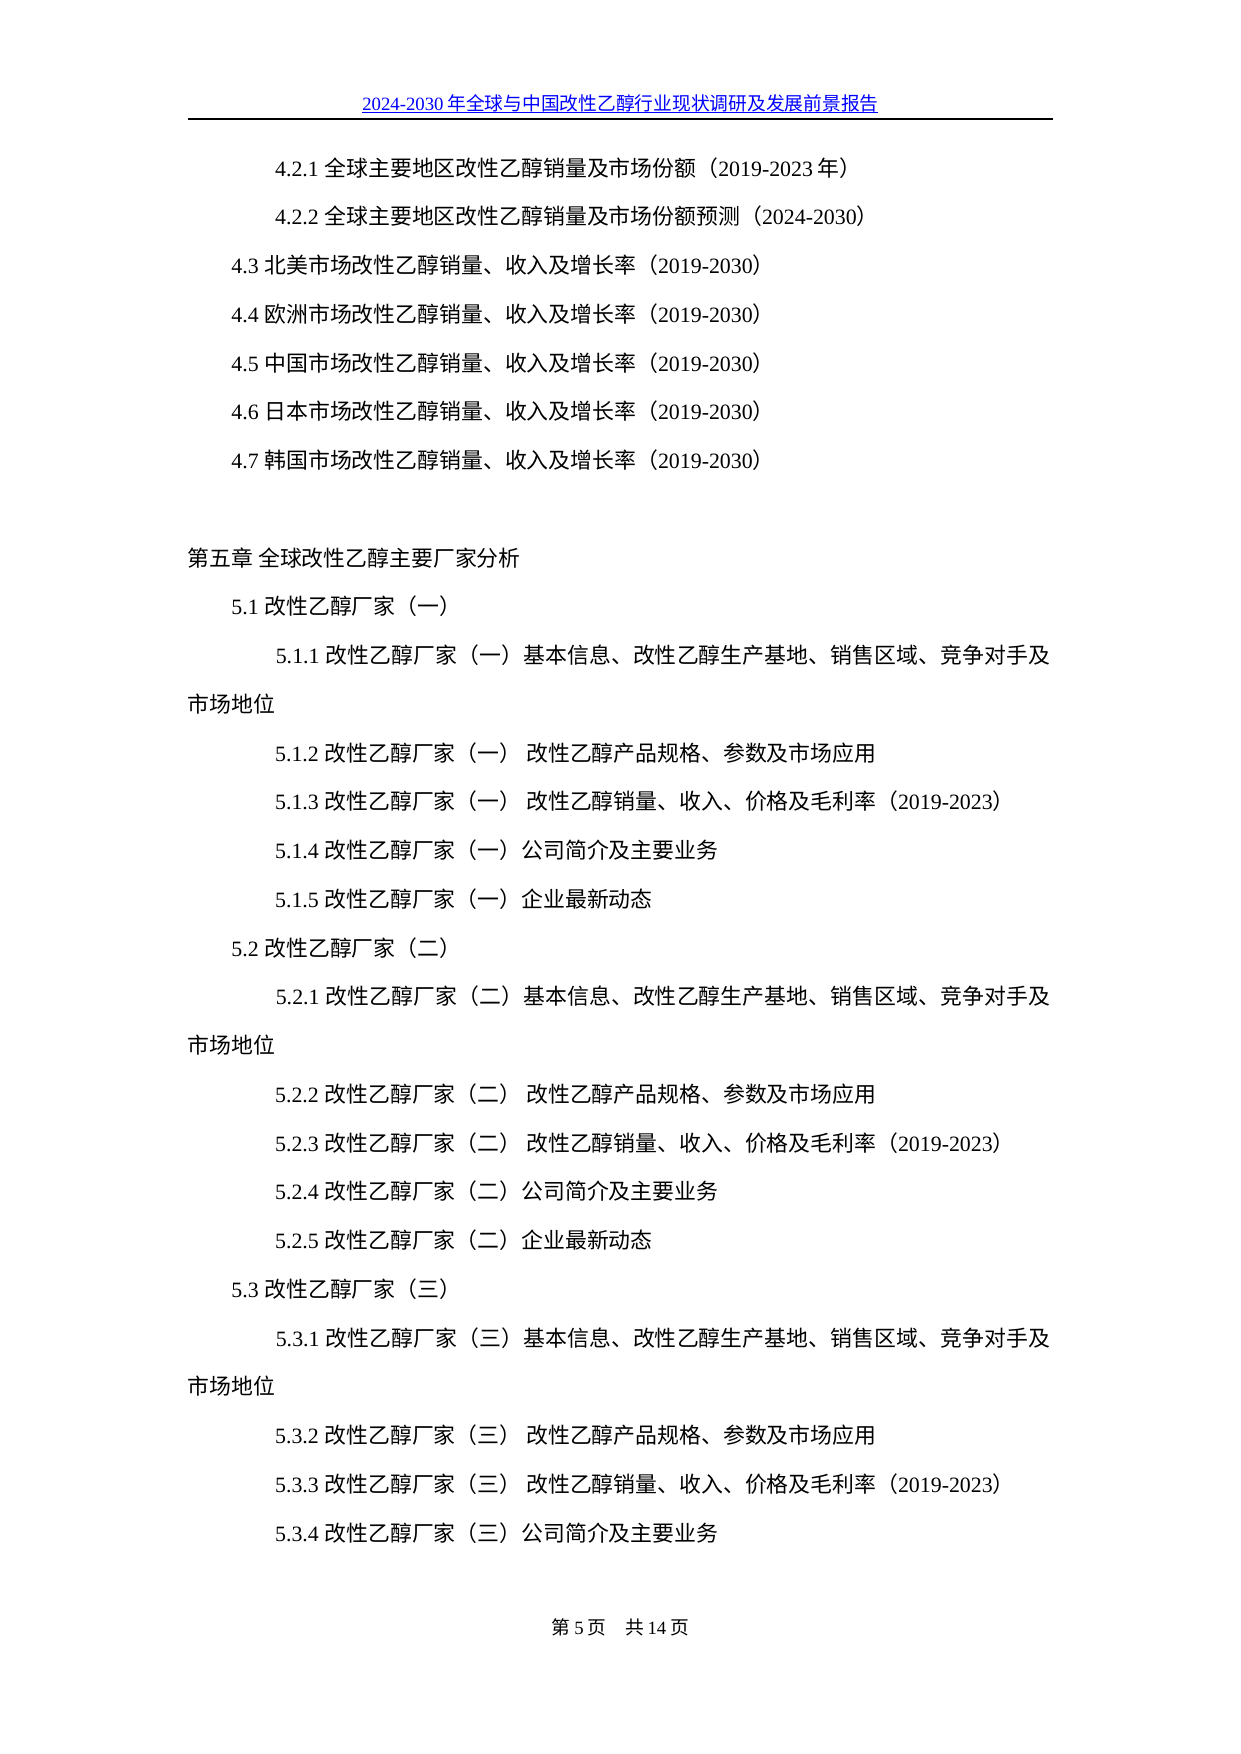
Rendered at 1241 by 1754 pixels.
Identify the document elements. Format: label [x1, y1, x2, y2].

text [187, 150, 1053, 1548]
